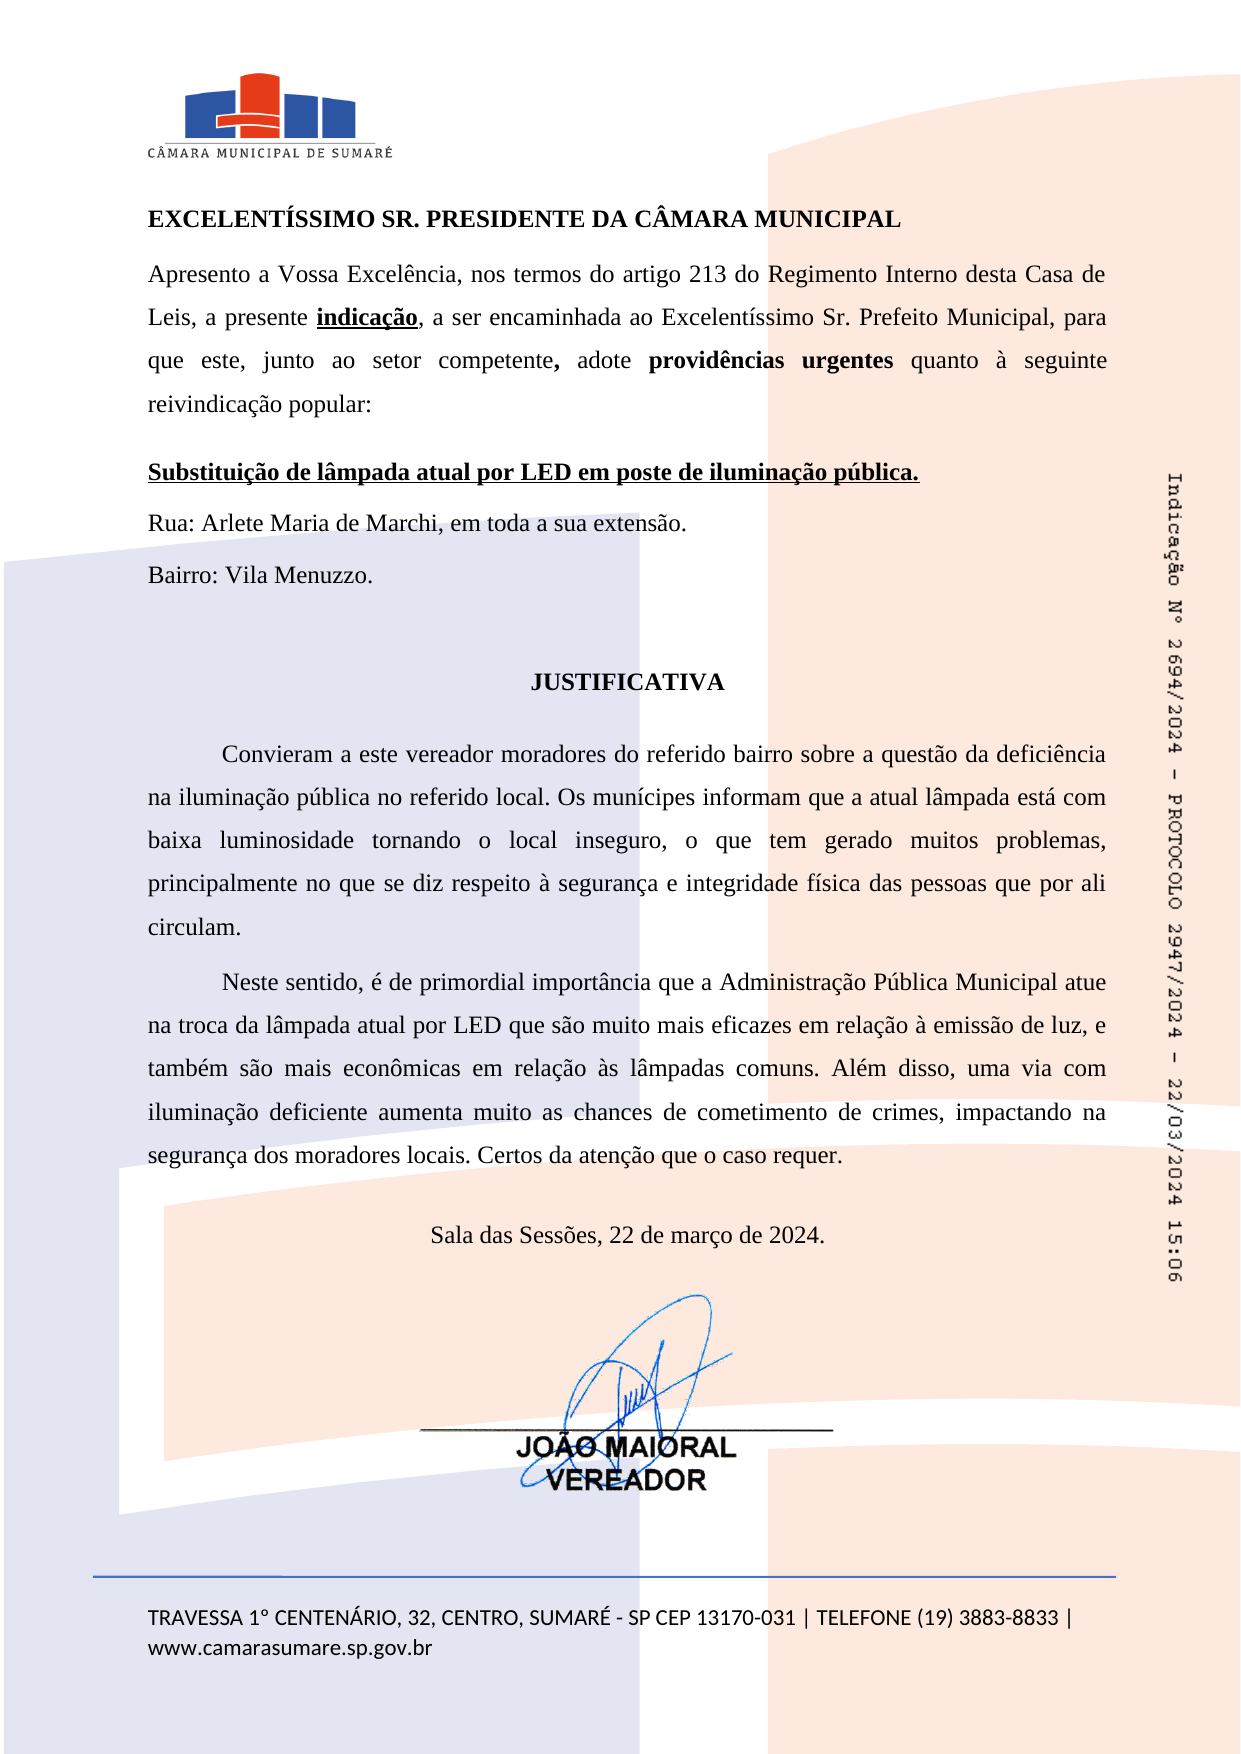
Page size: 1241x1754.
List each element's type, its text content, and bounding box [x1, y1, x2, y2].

picture [1142, 468, 1205, 1286]
text EXCELENTÍSSIMO SR. PRESIDENTE DA CÂMARA MUNICIPAL [148, 204, 1107, 232]
text Bairro: Vila Menuzzo. [148, 560, 1107, 588]
picture [402, 1276, 853, 1510]
text Substituição de lâmpada atual por LED em poste de iluminação pública. [148, 457, 1107, 486]
text Neste sentido, é de primordial importância que a Administração Pública Municipal atue na troca da lâmpada atual por LED que são muito mais eficazes em relação à emissão de luz, e também são mais econômicas em relação às lâmpadas comuns. Além disso, uma via com iluminação deficiente aumenta muito as chances de cometimento de crimes, impactando na segurança dos moradores locais. Certos da atenção que o caso requer. [148, 967, 1107, 1168]
text Sala das Sessões, 22 de março de 2024. [148, 1220, 1107, 1249]
text Rua: Arlete Maria de Marchi, em toda a sua extensão. [148, 508, 1107, 537]
text Apresento a Vossa Excelência, nos termos do artigo 213 do Regimento Interno desta Casa de Leis, a presente indicação, a ser encaminhada ao Excelentíssimo Sr. Prefeito Municipal, para que este, junto ao setor competente, adote providências urgentes quanto à seguinte reivindicação popular: [148, 259, 1107, 417]
text Convieram a este vereador moradores do referido bairro sobre a questão da deficiência na iluminação pública no referido local. Os munícipes informam que a atual lâmpada está com baixa luminosidade tornando o local inseguro, o que tem gerado muitos problemas, principalmente no que se diz respeito à segurança e integridade física das pessoas que por ali circulam. [148, 739, 1107, 940]
text JUSTIFICATIVA [148, 667, 1107, 696]
picture [147, 73, 394, 160]
